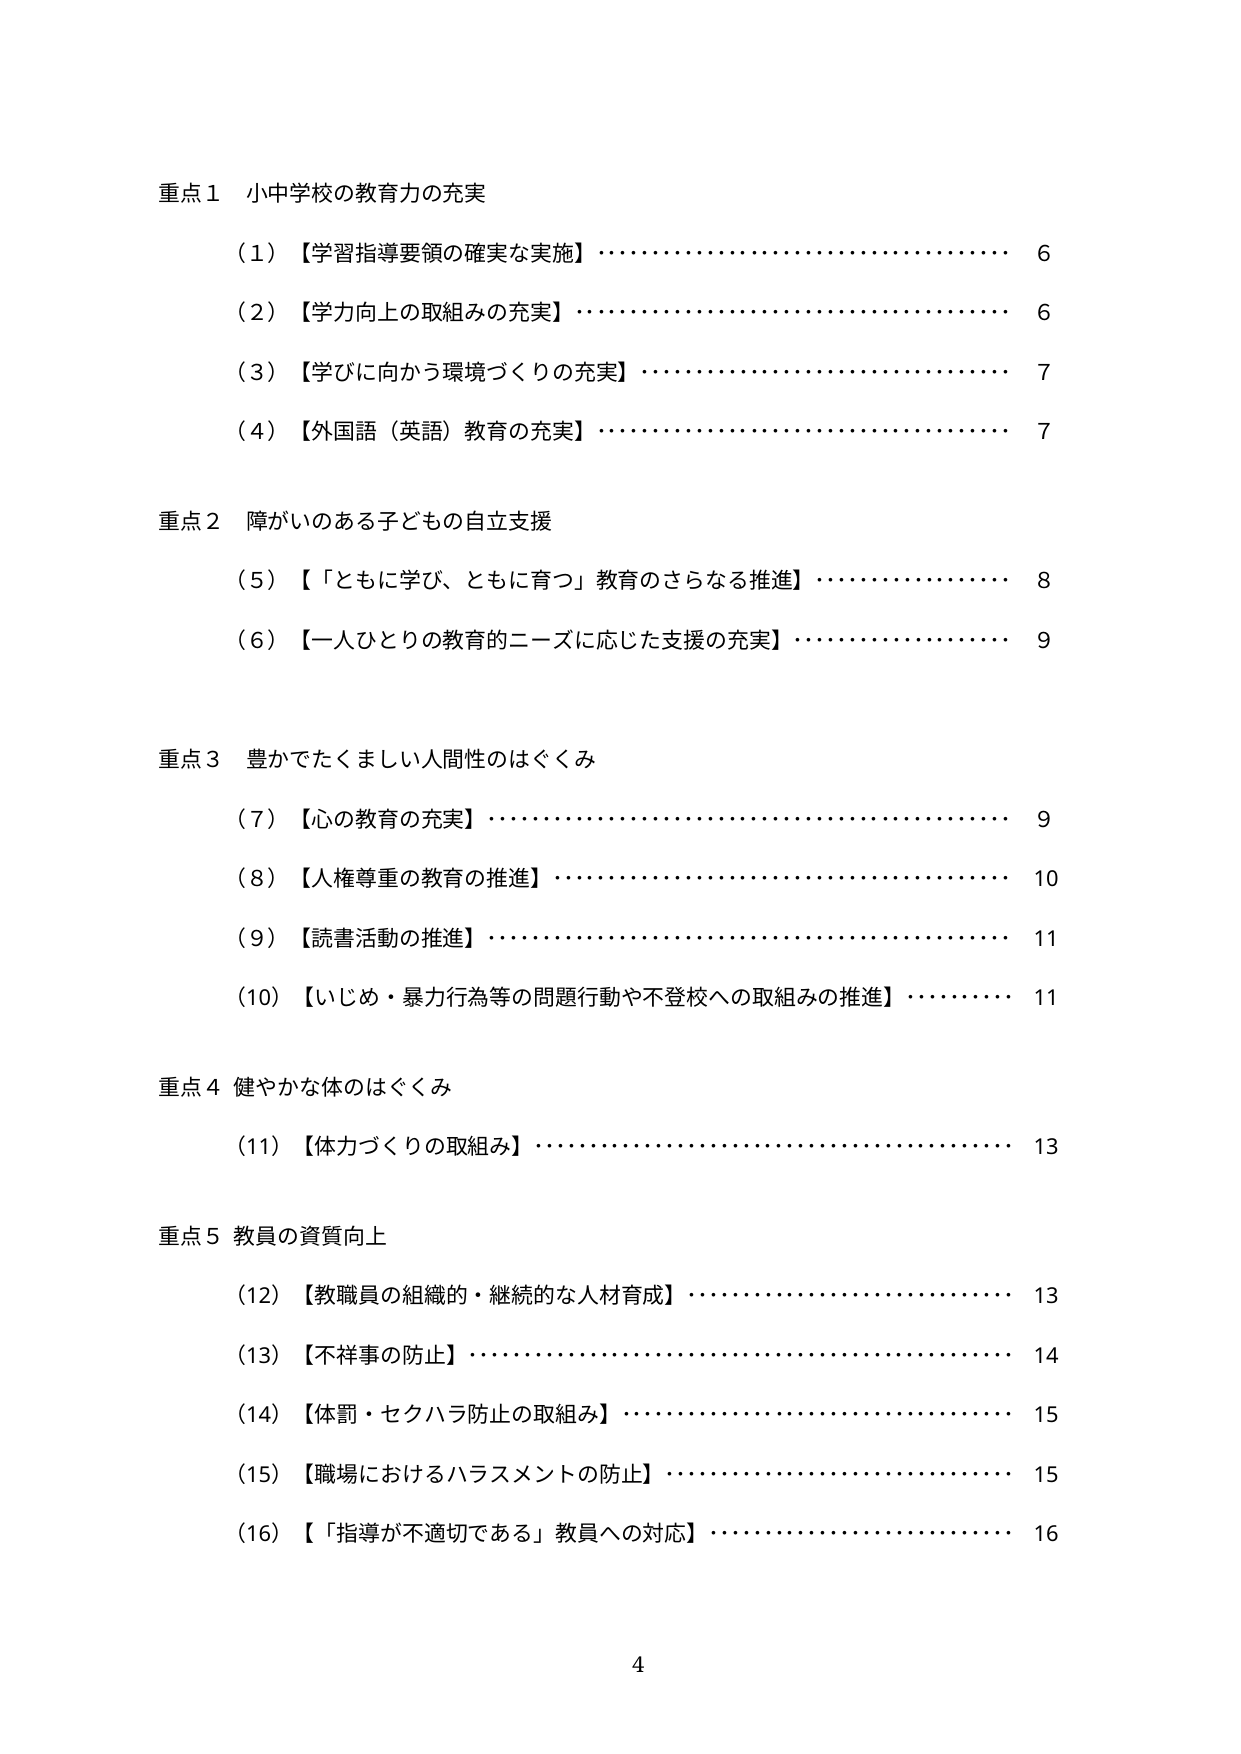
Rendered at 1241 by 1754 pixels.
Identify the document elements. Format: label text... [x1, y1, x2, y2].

text （５）【「ともに学び、ともに育つ」教育のさらなる推進】･･････････････････ ８ [158, 549, 1117, 609]
text （14）【体罰・セクハラ防止の取組み】････････････････････････････････････ 15 [158, 1383, 1117, 1443]
text （10）【いじめ・暴力行為等の問題行動や不登校への取組みの推進】･･････････ 11 [158, 966, 1117, 1026]
text （８）【人権尊重の教育の推進】･･････････････････････････････････････････ 10 [158, 847, 1117, 907]
text （16）【「指導が不適切である」教員への対応】････････････････････････････ 16 [158, 1503, 1117, 1562]
text （１）【学習指導要領の確実な実施】･･････････････････････････････････････ ６ [158, 222, 1117, 281]
text （４）【外国語（英語）教育の充実】･･････････････････････････････････････ ７ [158, 400, 1117, 460]
text （９）【読書活動の推進】････････････････････････････････････････････････ 11 [158, 907, 1117, 966]
text 重点２ 障がいのある子どもの自立支援 [158, 490, 1117, 549]
text （６）【一人ひとりの教育的ニーズに応じた支援の充実】････････････････････ ９ [158, 609, 1117, 668]
text （15）【職場におけるハラスメントの防止】････････････････････････････････ 15 [158, 1443, 1117, 1503]
text （13）【不祥事の防止】･･････････････････････････････････････････････････ 14 [158, 1324, 1117, 1383]
text （７）【心の教育の充実】････････････････････････････････････････････････ ９ [158, 788, 1117, 847]
text （３）【学びに向かう環境づくりの充実】･･････････････････････････････････ ７ [158, 341, 1117, 400]
text （２）【学力向上の取組みの充実】････････････････････････････････････････ ６ [158, 281, 1117, 341]
text 重点５ 教員の資質向上 [158, 1205, 1117, 1264]
text 重点４ 健やかな体のはぐくみ [158, 1056, 1117, 1115]
text 重点１ 小中学校の教育力の充実 [158, 162, 1117, 222]
text （12）【教職員の組織的・継続的な人材育成】･･････････････････････････････ 13 [158, 1264, 1117, 1324]
text 重点３ 豊かでたくましい人間性のはぐくみ [158, 728, 1117, 788]
text （11）【体力づくりの取組み】････････････････････････････････････････････ 13 [158, 1115, 1117, 1175]
